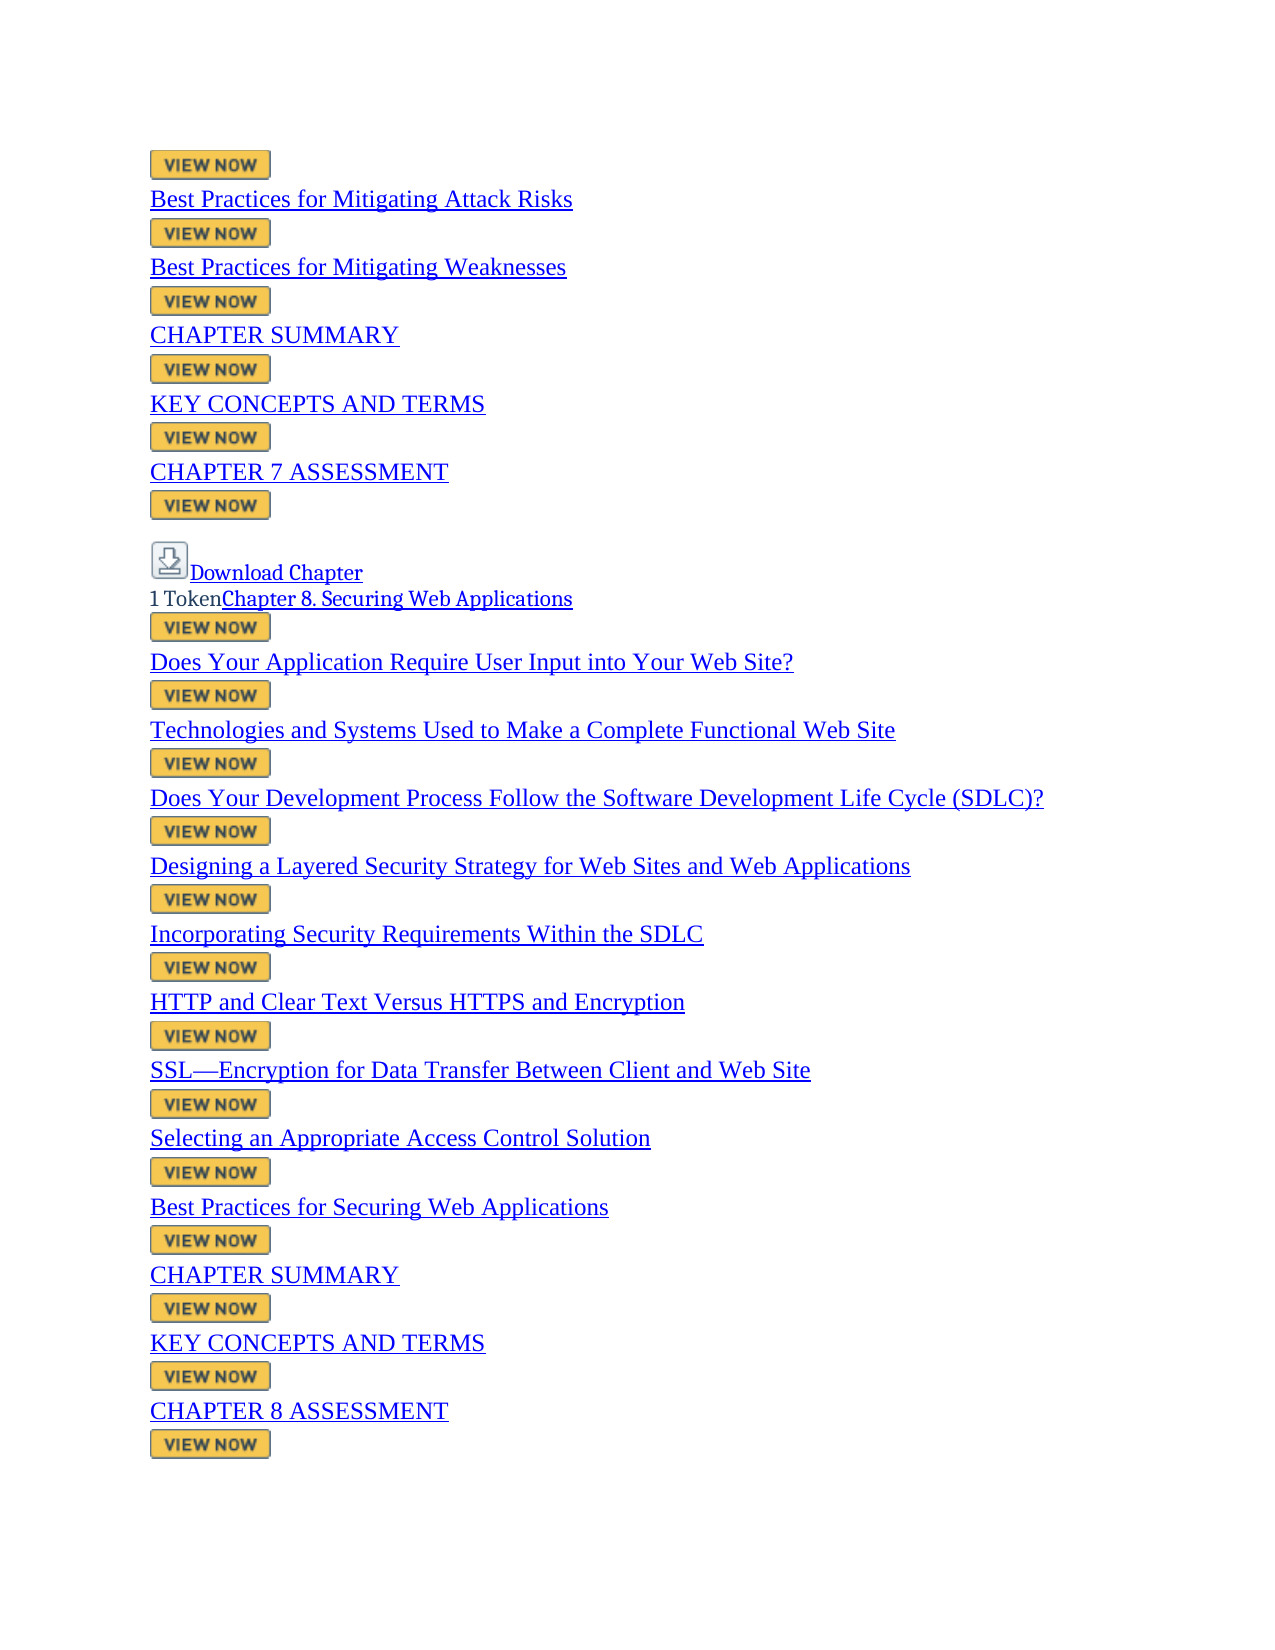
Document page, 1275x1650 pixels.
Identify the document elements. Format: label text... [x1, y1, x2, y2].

text SSL—Encryption for Data Transfer Between Client and Web Site [150, 1055, 1125, 1084]
picture [150, 952, 271, 982]
picture [150, 1089, 271, 1119]
text Does Your Application Require User Input into Your Web Site? [150, 647, 1125, 675]
picture [150, 150, 271, 180]
picture [150, 1021, 271, 1051]
picture [150, 540, 190, 581]
text Incorporating Security Requirements Within the SDLC [150, 919, 1125, 948]
picture [150, 1225, 271, 1255]
text Best Practices for Securing Web Applications [150, 1192, 1125, 1220]
picture [150, 490, 271, 520]
picture [150, 1429, 271, 1459]
text CHAPTER SUMMARY [150, 1260, 1125, 1288]
text Best Practices for Mitigating Attack Risks [150, 184, 1125, 213]
picture [150, 816, 271, 846]
text CHAPTER 7 ASSESSMENT [150, 457, 1125, 486]
text Selecting an Appropriate Access Control Solution [150, 1123, 1125, 1152]
text CHAPTER 8 ASSESSMENT [150, 1396, 1125, 1425]
text Technologies and Systems Used to Make a Complete Functional Web Site [150, 715, 1125, 743]
text KEY CONCEPTS AND TERMS [150, 389, 1125, 417]
picture [150, 748, 271, 778]
picture [150, 286, 271, 316]
text HTTP and Clear Text Versus HTTPS and Encryption [150, 987, 1125, 1016]
picture [150, 1361, 271, 1391]
text Designing a Layered Security Strategy for Web Sites and Web Applications [150, 851, 1125, 880]
picture [150, 422, 271, 452]
picture [150, 1157, 271, 1187]
picture [150, 680, 271, 710]
text KEY CONCEPTS AND TERMS [150, 1328, 1125, 1357]
picture [150, 884, 271, 914]
text Does Your Development Process Follow the Software Development Life Cycle (SDLC)? [150, 783, 1125, 812]
text Best Practices for Mitigating Weaknesses [150, 252, 1125, 281]
picture [150, 354, 271, 384]
subtitle Download Chapter 1 TokenChapter 8. Securing Web Applications [150, 541, 1125, 612]
picture [150, 1293, 271, 1323]
picture [150, 612, 271, 642]
picture [150, 218, 271, 248]
text CHAPTER SUMMARY [150, 321, 1125, 349]
